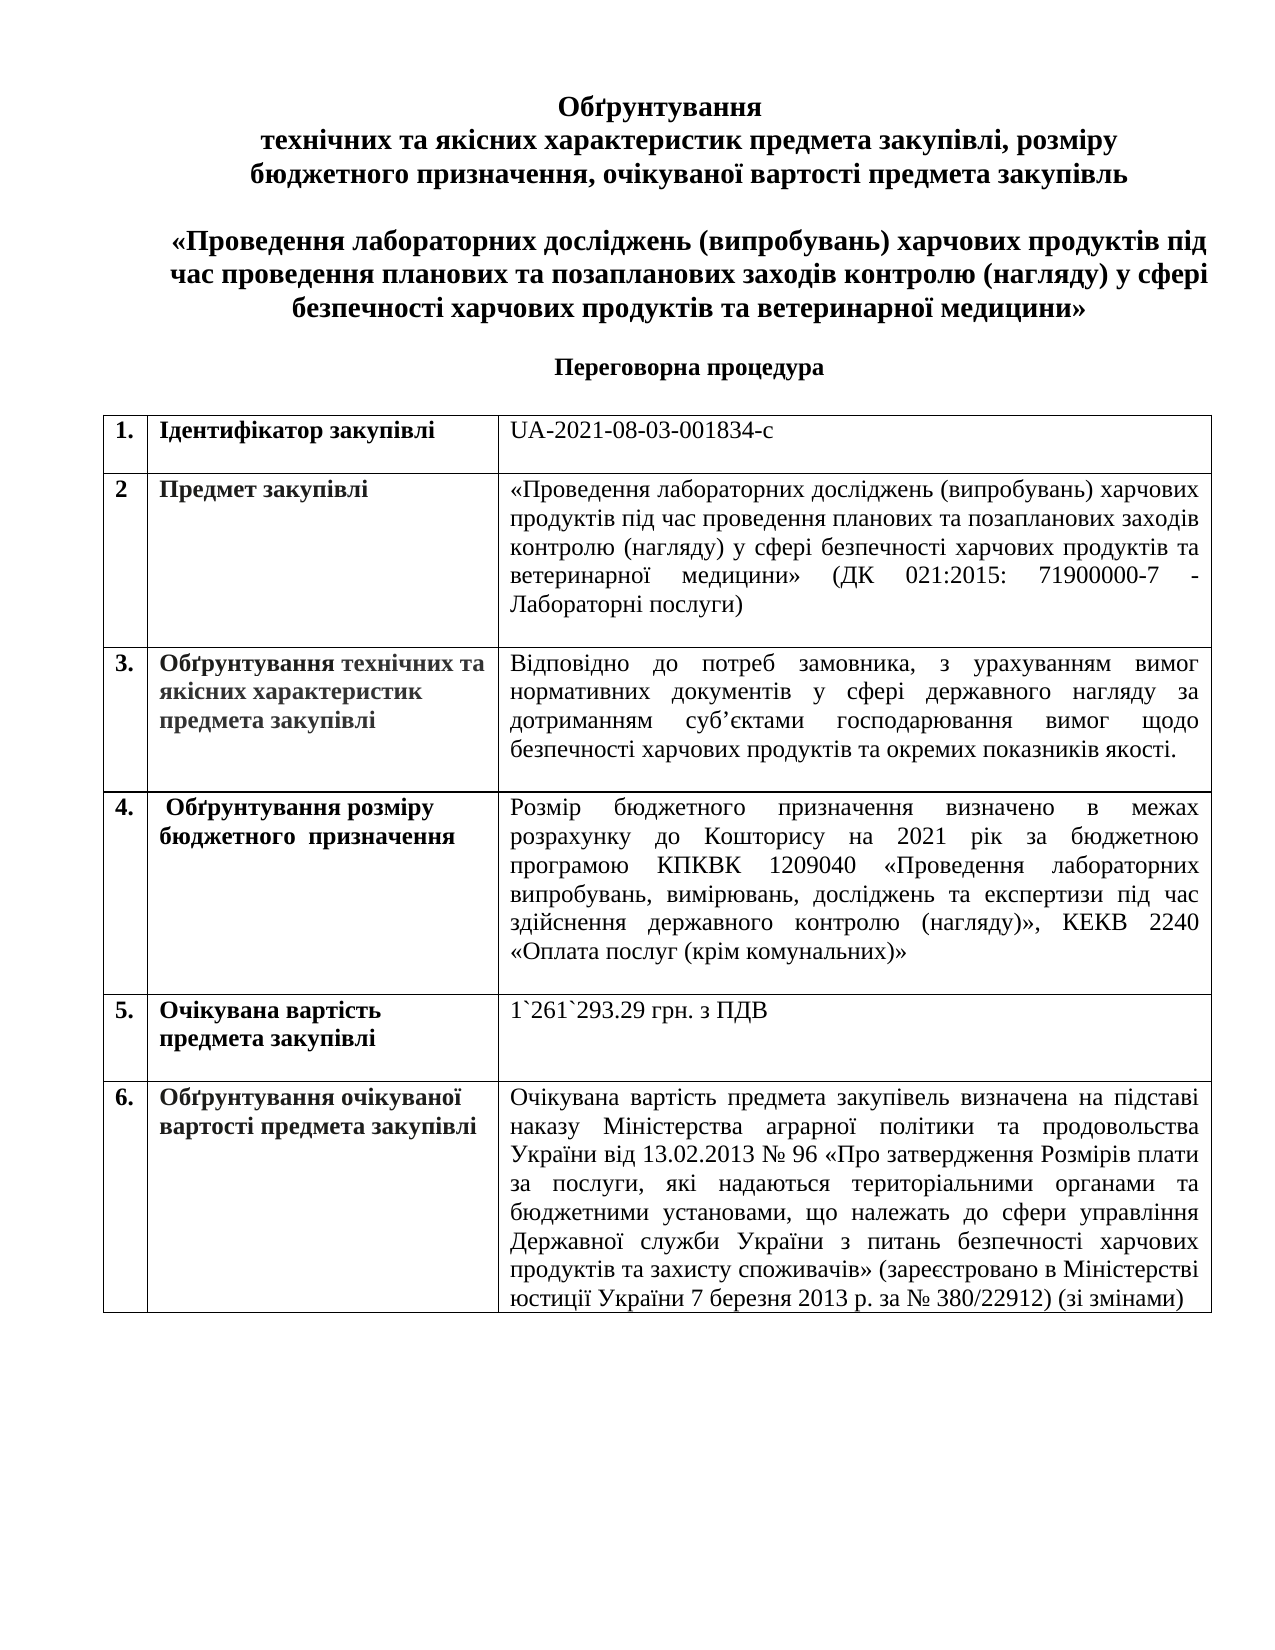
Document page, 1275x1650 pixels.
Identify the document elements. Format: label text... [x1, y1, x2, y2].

table_cell Обґрунтування технічних та якісних характеристик предмета закупівлі [148, 648, 498, 791]
table_cell 5. [104, 995, 147, 1081]
table_cell 1`261`293.29 грн. з ПДВ [499, 995, 1211, 1081]
table_cell «Проведення лабораторних досліджень (випробувань) харчових продуктів під час проведення планових та позапланових заходів контролю (нагляду) у сфері безпечності харчових продуктів та ветеринарної медицини» (ДК 021:2015: 71900000-7 - Лабораторні послуги) [499, 474, 1211, 647]
text «Проведення лабораторних досліджень (випробувань) харчових продуктів під час проведення планових та позапланових заходів контролю (нагляду) у сфері безпечності харчових продуктів та ветеринарної медицини» [162, 223, 1216, 323]
text бюджетного призначення, очікуваної вартості предмета закупівль [162, 156, 1216, 189]
table_header 1. [104, 416, 147, 473]
table_cell Розмір бюджетного призначення визначено в межах розрахунку до Кошторису на 2021 рік за бюджетною програмою КПКВК 1209040 «Проведення лабораторних випробувань, вимірювань, досліджень та експертизи під час здійснення державного контролю (нагляду)», КЕКВ 2240 «Оплата послуг (крім комунальних)» [499, 793, 1211, 994]
text Переговорна процедура [162, 352, 1216, 381]
table_cell 4. [104, 793, 147, 994]
table_cell Очікувана вартість предмета закупівель визначена на підставі наказу Міністерства аграрної політики та продовольства України від 13.02.2013 № 96 «Про затвердження Розмірів плати за послуги, які надаються територіальними органами та бюджетними установами, що належать до сфери управління Державної служби України з питань безпечності харчових продуктів та захисту споживачів» (зареєстровано в Міністерстві юстиції України 7 березня 2013 р. за № 380/22912) (зі змінами) [499, 1082, 1211, 1312]
table_header Ідентифікатор закупівлі [148, 416, 498, 473]
table_header UA-2021-08-03-001834-c [499, 416, 1211, 473]
table_cell Відповідно до потреб замовника, з урахуванням вимог нормативних документів у сфері державного нагляду за дотриманням суб’єктами господарювання вимог щодо безпечності харчових продуктів та окремих показників якості. [499, 648, 1211, 791]
table_cell 6. [104, 1082, 147, 1312]
table_cell Очікувана вартість предмета закупівлі [148, 995, 498, 1081]
table_cell 3. [104, 648, 147, 791]
table_cell Обґрунтування очікуваної вартості предмета закупівлі [148, 1082, 498, 1312]
table_cell Обґрунтування розміру бюджетного призначення [148, 793, 498, 994]
text Обґрунтування [103, 89, 1216, 122]
table_cell Предмет закупівлі [148, 474, 498, 647]
table_cell 2 [104, 474, 147, 647]
text технічних та якісних характеристик предмета закупівлі, розміру [162, 122, 1216, 156]
